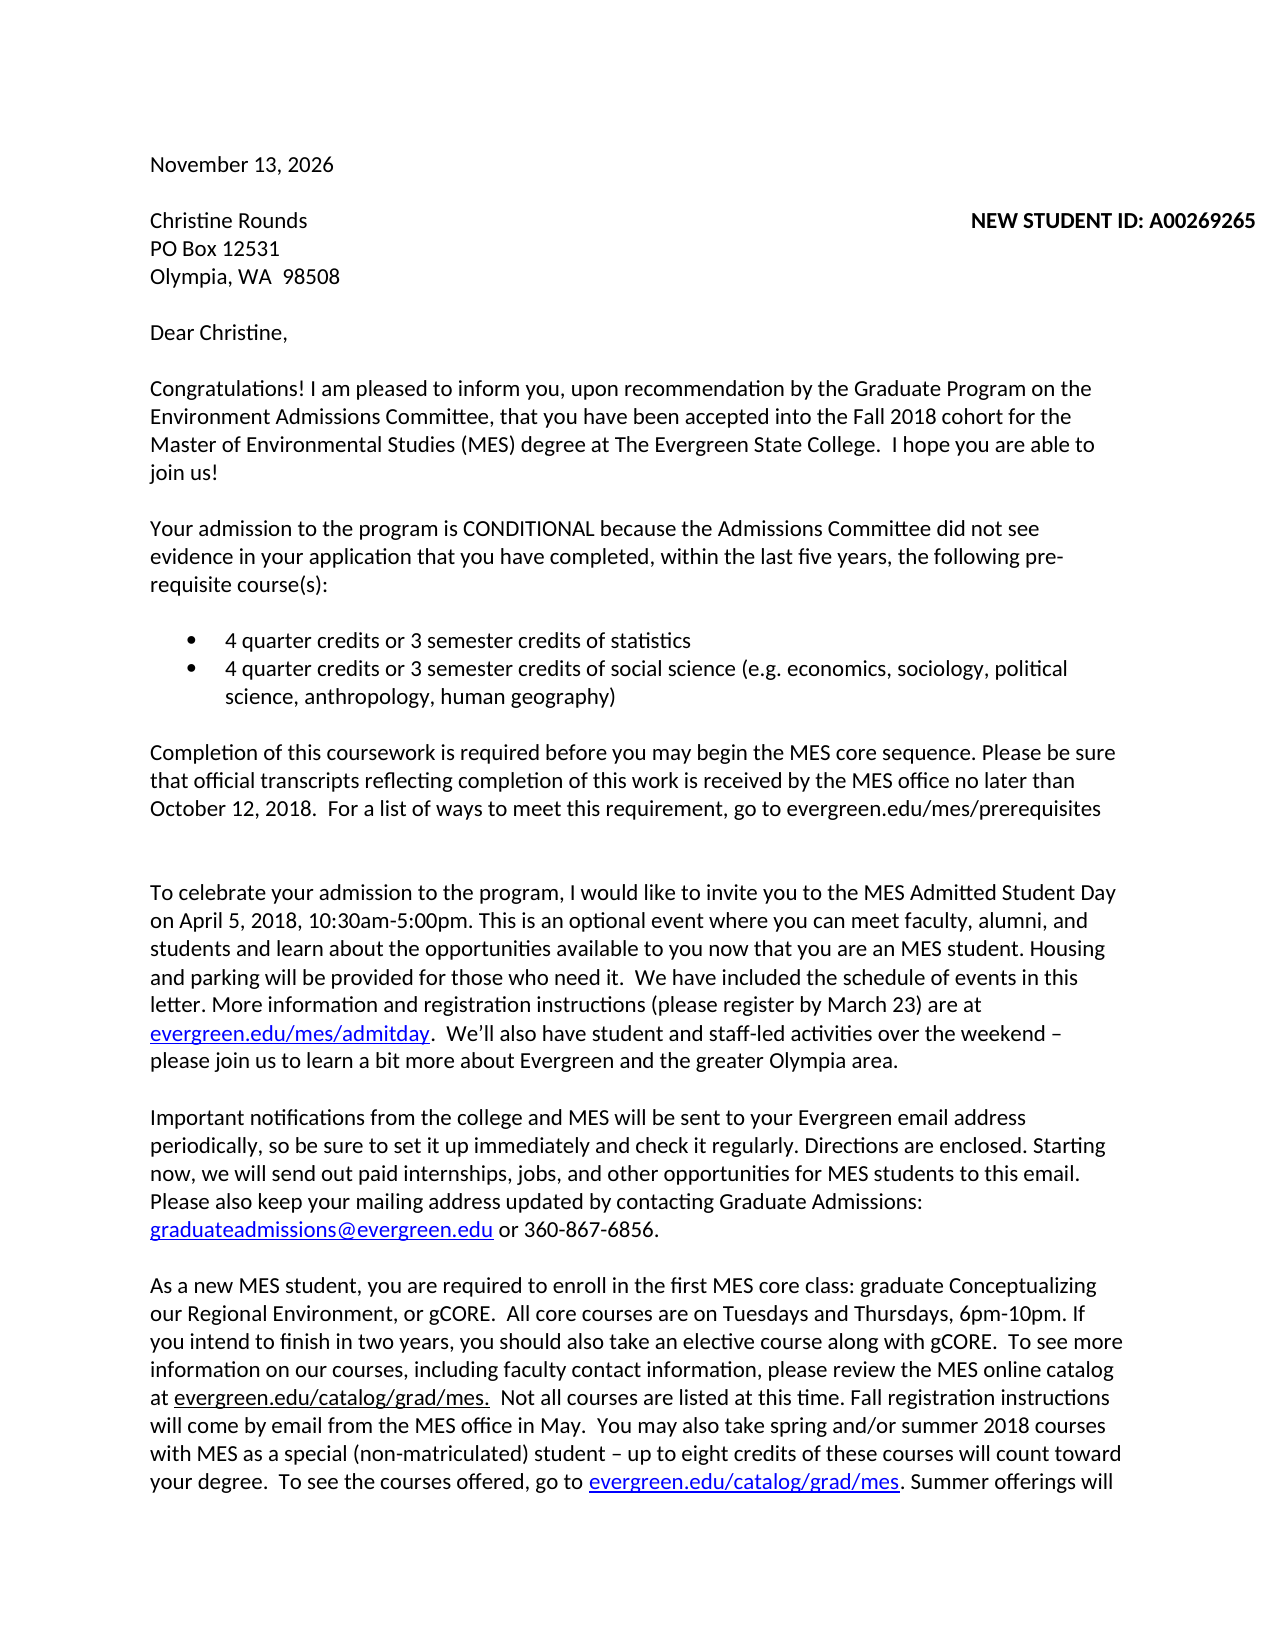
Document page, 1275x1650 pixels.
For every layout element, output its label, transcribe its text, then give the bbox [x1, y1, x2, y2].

text Olympia, WA 98508 [150, 262, 1125, 290]
text Completion of this coursework is required before you may begin the MES core sequence. Please be sure that official transcripts reflecting completion of this work is received by the MES office no later than October 12, 2018. For a list of ways to meet this requirement, go to evergreen.edu/mes/prerequisites [150, 738, 1125, 822]
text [150, 1271, 1125, 1495]
list 4 quarter credits or 3 semester credits of social science (e.g. economics, sociology, political science, anthropology, human geography) [187, 654, 1125, 710]
text PO Box 12531 [150, 234, 1125, 262]
list 4 quarter credits or 3 semester credits of statistics [187, 626, 1125, 654]
text Important notifications from the college and MES will be sent to your Evergreen email address periodically, so be sure to set it up immediately and check it regularly. Directions are enclosed. Starting now, we will send out paid internships, jobs, and other opportunities for MES students to this email. Please also keep your mailing address updated by contacting Graduate Admissions: graduateadmissions@evergreen.edu or 360-867-6856. [150, 1103, 1125, 1243]
text February 15, 2018 [150, 150, 1125, 178]
text To celebrate your admission to the program, I would like to invite you to the MES Admitted Student Day on April 5, 2018, 10:30am-5:00pm. This is an optional event where you can meet faculty, alumni, and students and learn about the opportunities available to you now that you are an MES student. Housing and parking will be provided for those who need it. We have included the schedule of events in this letter. More information and registration instructions (please register by March 23) are at evergreen.edu/mes/admitday. We’ll also have student and staff-led activities over the weekend – please join us to learn a bit more about Evergreen and the greater Olympia area. [150, 878, 1125, 1075]
text Christine Rounds NEW STUDENT ID: A00269265 [150, 206, 1125, 234]
text Your admission to the program is CONDITIONAL because the Admissions Committee did not see evidence in your application that you have completed, within the last five years, the following pre-requisite course(s): [150, 514, 1125, 598]
text Congratulations! I am pleased to inform you, upon recommendation by the Graduate Program on the Environment Admissions Committee, that you have been accepted into the Fall 2018 cohort for the Master of Environmental Studies (MES) degree at The Evergreen State College. I hope you are able to join us! [150, 374, 1125, 486]
text Dear Christine, [150, 318, 1125, 346]
